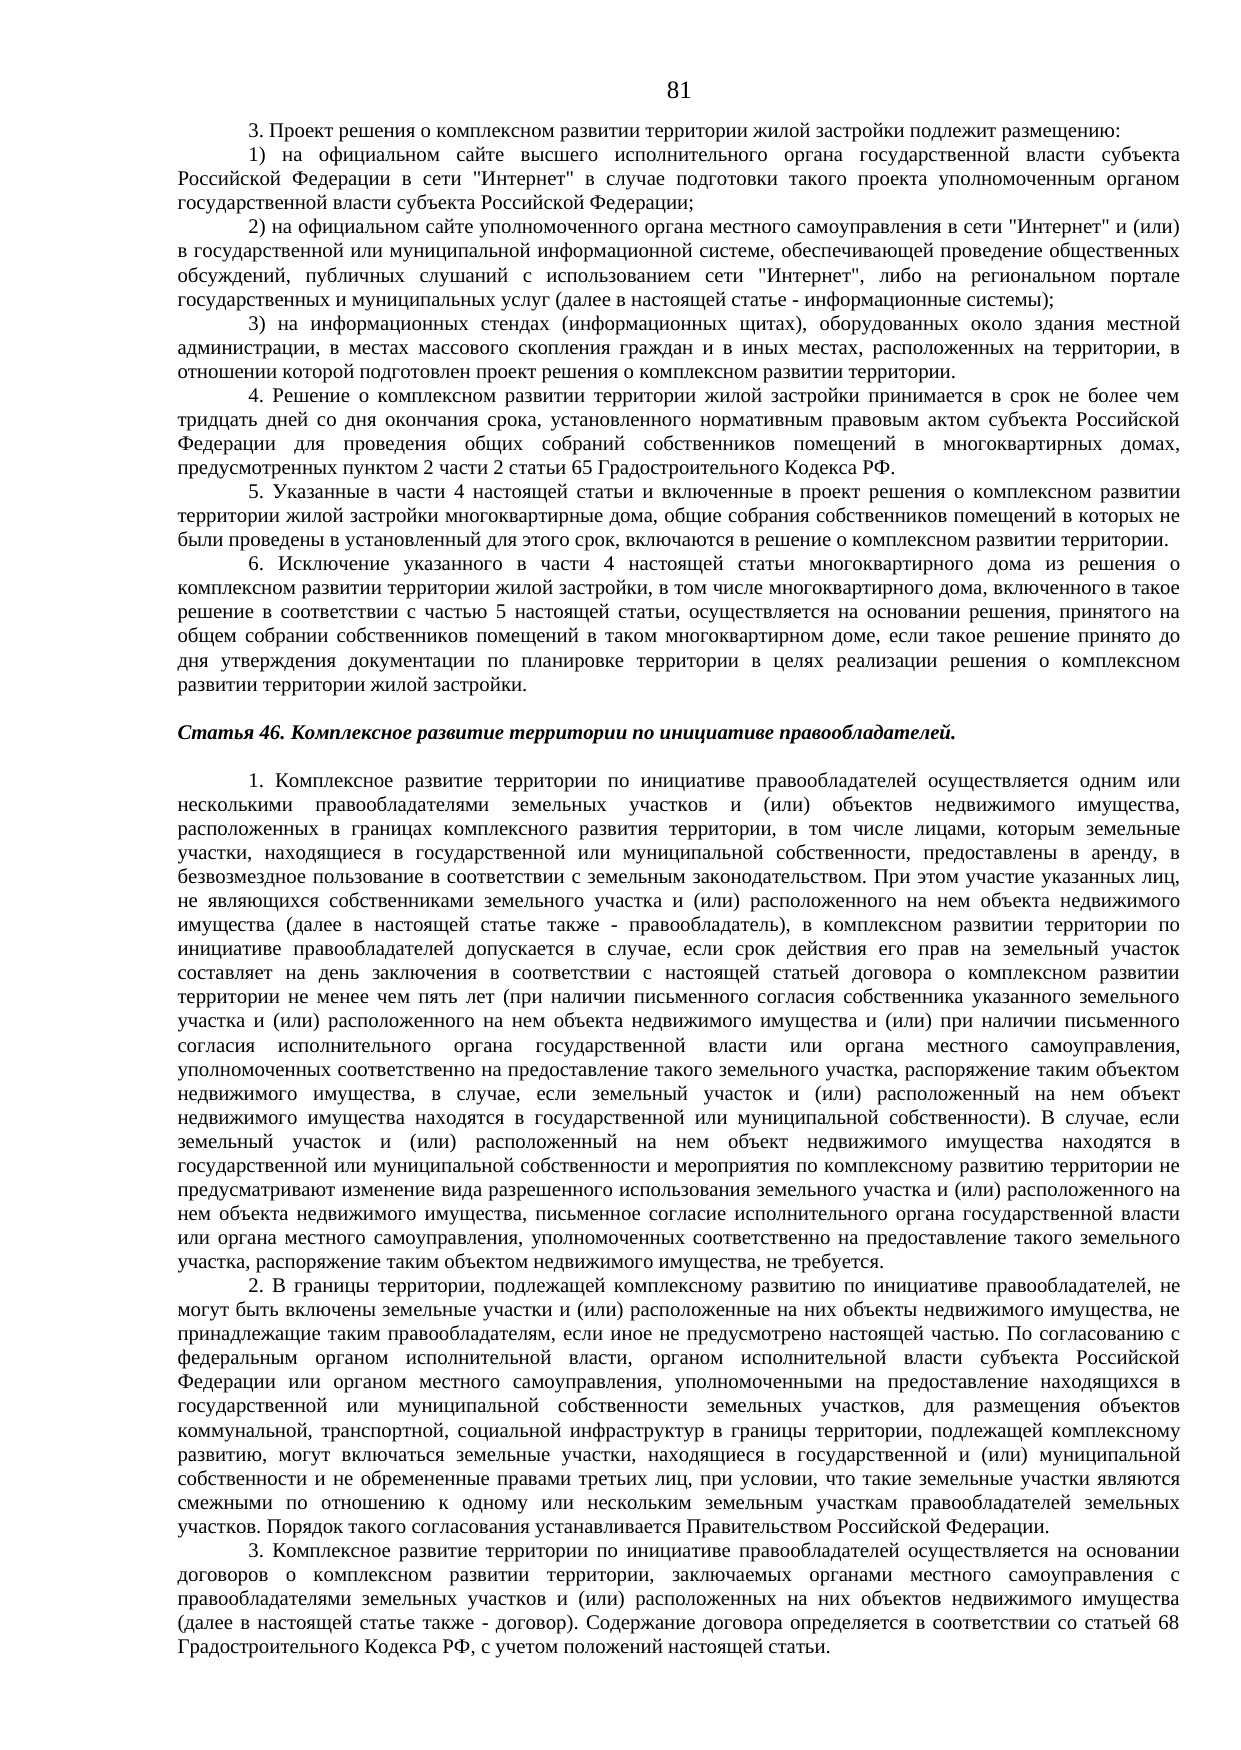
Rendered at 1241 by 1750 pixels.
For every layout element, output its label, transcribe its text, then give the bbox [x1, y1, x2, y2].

text 3. Проект решения о комплексном развитии территории жилой застройки подлежит размещению: [177, 118, 1181, 142]
text 1) на официальном сайте высшего исполнительного органа государственной власти субъекта Российской Федерации в сети "Интернет" в случае подготовки такого проекта уполномоченным органом государственной власти субъекта Российской Федерации; [177, 142, 1181, 214]
text 3) на информационных стендах (информационных щитах), оборудованных около здания местной администрации, в местах массового скопления граждан и в иных местах, расположенных на территории, в отношении которой подготовлен проект решения о комплексном развитии территории. [177, 311, 1181, 383]
text 1. Комплексное развитие территории по инициативе правообладателей осуществляется одним или несколькими правообладателями земельных участков и (или) объектов недвижимого имущества, расположенных в границах комплексного развития территории, в том числе лицами, которым земельные участки, находящиеся в государственной или муниципальной собственности, предоставлены в аренду, в безвозмездное пользование в соответствии с земельным законодательством. При этом участие указанных лиц, не являющихся собственниками земельного участка и (или) расположенного на нем объекта недвижимого имущества (далее в настоящей статье также - правообладатель), в комплексном развитии территории по инициативе правообладателей допускается в случае, если срок действия его прав на земельный участок составляет на день заключения в соответствии с настоящей статьей договора о комплексном развитии территории не менее чем пять лет (при наличии письменного согласия собственника указанного земельного участка и (или) расположенного на нем объекта недвижимого имущества и (или) при наличии письменного согласия исполнительного органа государственной власти или органа местного самоуправления, уполномоченных соответственно на предоставление такого земельного участка, распоряжение таким объектом недвижимого имущества, в случае, если земельный участок и (или) расположенный на нем объект недвижимого имущества находятся в государственной или муниципальной собственности). В случае, если земельный участок и (или) расположенный на нем объект недвижимого имущества находятся в государственной или муниципальной собственности и мероприятия по комплексному развитию территории не предусматривают изменение вида разрешенного использования земельного участка и (или) расположенного на нем объекта недвижимого имущества, письменное согласие исполнительного органа государственной власти или органа местного самоуправления, уполномоченных соответственно на предоставление такого земельного участка, распоряжение таким объектом недвижимого имущества, не требуется. [177, 768, 1181, 1273]
text 2) на официальном сайте уполномоченного органа местного самоуправления в сети "Интернет" и (или) в государственной или муниципальной информационной системе, обеспечивающей проведение общественных обсуждений, публичных слушаний с использованием сети "Интернет", либо на региональном портале государственных и муниципальных услуг (далее в настоящей статье - информационные системы); [177, 214, 1181, 311]
text 4. Решение о комплексном развитии территории жилой застройки принимается в срок не более чем тридцать дней со дня окончания срока, установленного нормативным правовым актом субъекта Российской Федерации для проведения общих собраний собственников помещений в многоквартирных домах, предусмотренных пунктом 2 части 2 статьи 65 Градостроительного Кодекса РФ. [177, 383, 1181, 479]
text 3. Комплексное развитие территории по инициативе правообладателей осуществляется на основании договоров о комплексном развитии территории, заключаемых органами местного самоуправления с правообладателями земельных участков и (или) расположенных на них объектов недвижимого имущества (далее в настоящей статье также - договор). Содержание договора определяется в соответствии со статьей 68 Градостроительного Кодекса РФ, с учетом положений настоящей статьи. [177, 1538, 1181, 1658]
text 6. Исключение указанного в части 4 настоящей статьи многоквартирного дома из решения о комплексном развитии территории жилой застройки, в том числе многоквартирного дома, включенного в такое решение в соответствии с частью 5 настоящей статьи, осуществляется на основании решения, принятого на общем собрании собственников помещений в таком многоквартирном доме, если такое решение принято до дня утверждения документации по планировке территории в целях реализации решения о комплексном развитии территории жилой застройки. [177, 551, 1181, 696]
subtitle Статья 46. Комплексное развитие территории по инициативе правообладателей. [177, 720, 1181, 744]
text 5. Указанные в части 4 настоящей статьи и включенные в проект решения о комплексном развитии территории жилой застройки многоквартирные дома, общие собрания собственников помещений в которых не были проведены в установленный для этого срок, включаются в решение о комплексном развитии территории. [177, 479, 1181, 551]
text 2. В границы территории, подлежащей комплексному развитию по инициативе правообладателей, не могут быть включены земельные участки и (или) расположенные на них объекты недвижимого имущества, не принадлежащие таким правообладателям, если иное не предусмотрено настоящей частью. По согласованию с федеральным органом исполнительной власти, органом исполнительной власти субъекта Российской Федерации или органом местного самоуправления, уполномоченными на предоставление находящихся в государственной или муниципальной собственности земельных участков, для размещения объектов коммунальной, транспортной, социальной инфраструктур в границы территории, подлежащей комплексному развитию, могут включаться земельные участки, находящиеся в государственной и (или) муниципальной собственности и не обремененные правами третьих лиц, при условии, что такие земельные участки являются смежными по отношению к одному или нескольким земельным участкам правообладателей земельных участков. Порядок такого согласования устанавливается Правительством Российской Федерации. [177, 1273, 1181, 1538]
